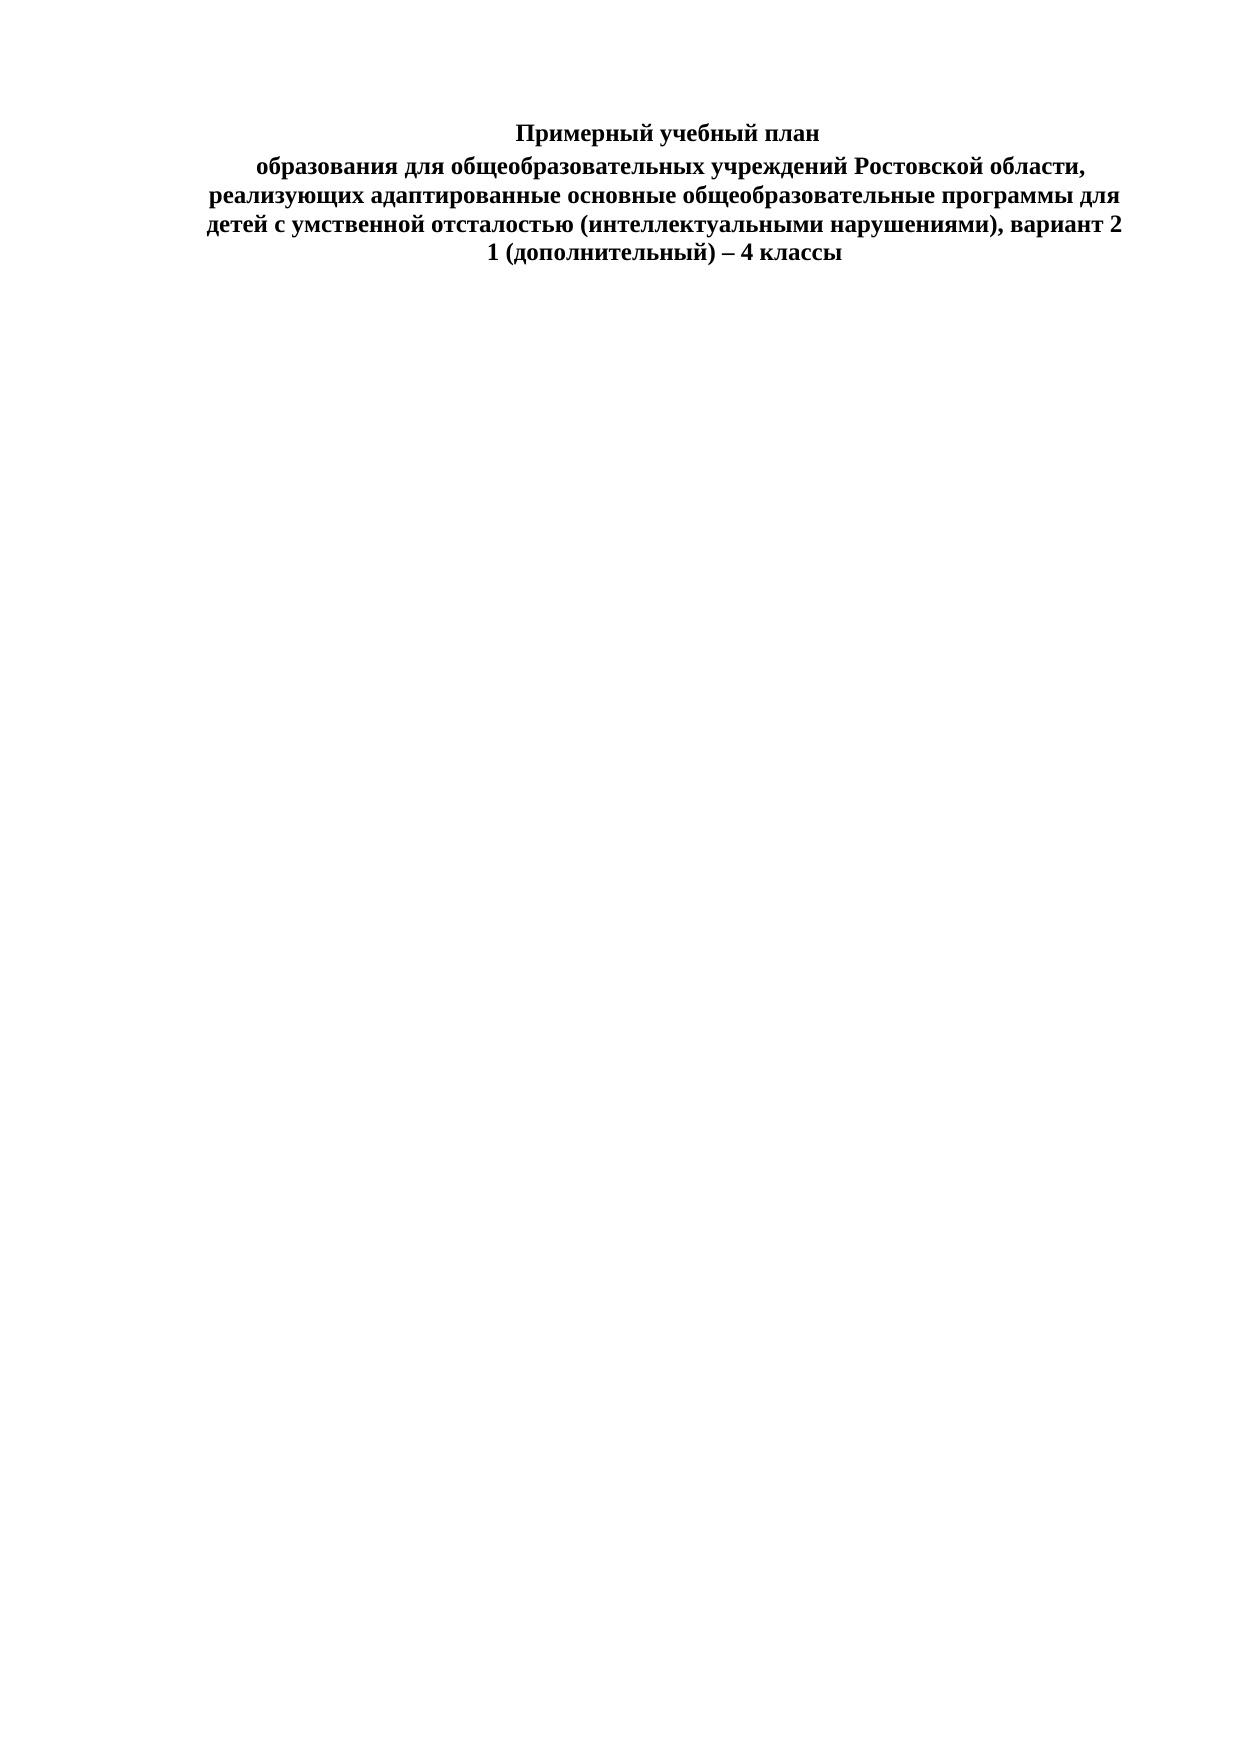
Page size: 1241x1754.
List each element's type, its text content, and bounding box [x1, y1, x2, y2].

text 1 (дополнительный) – 4 классы [177, 237, 1152, 266]
text образования для общеобразовательных учреждений Ростовской области, реализующих адаптированные основные общеобразовательные программы для детей с умственной отсталостью (интеллектуальными нарушениями), вариант 2 [177, 151, 1152, 237]
text Примерный учебный план [177, 118, 1152, 147]
